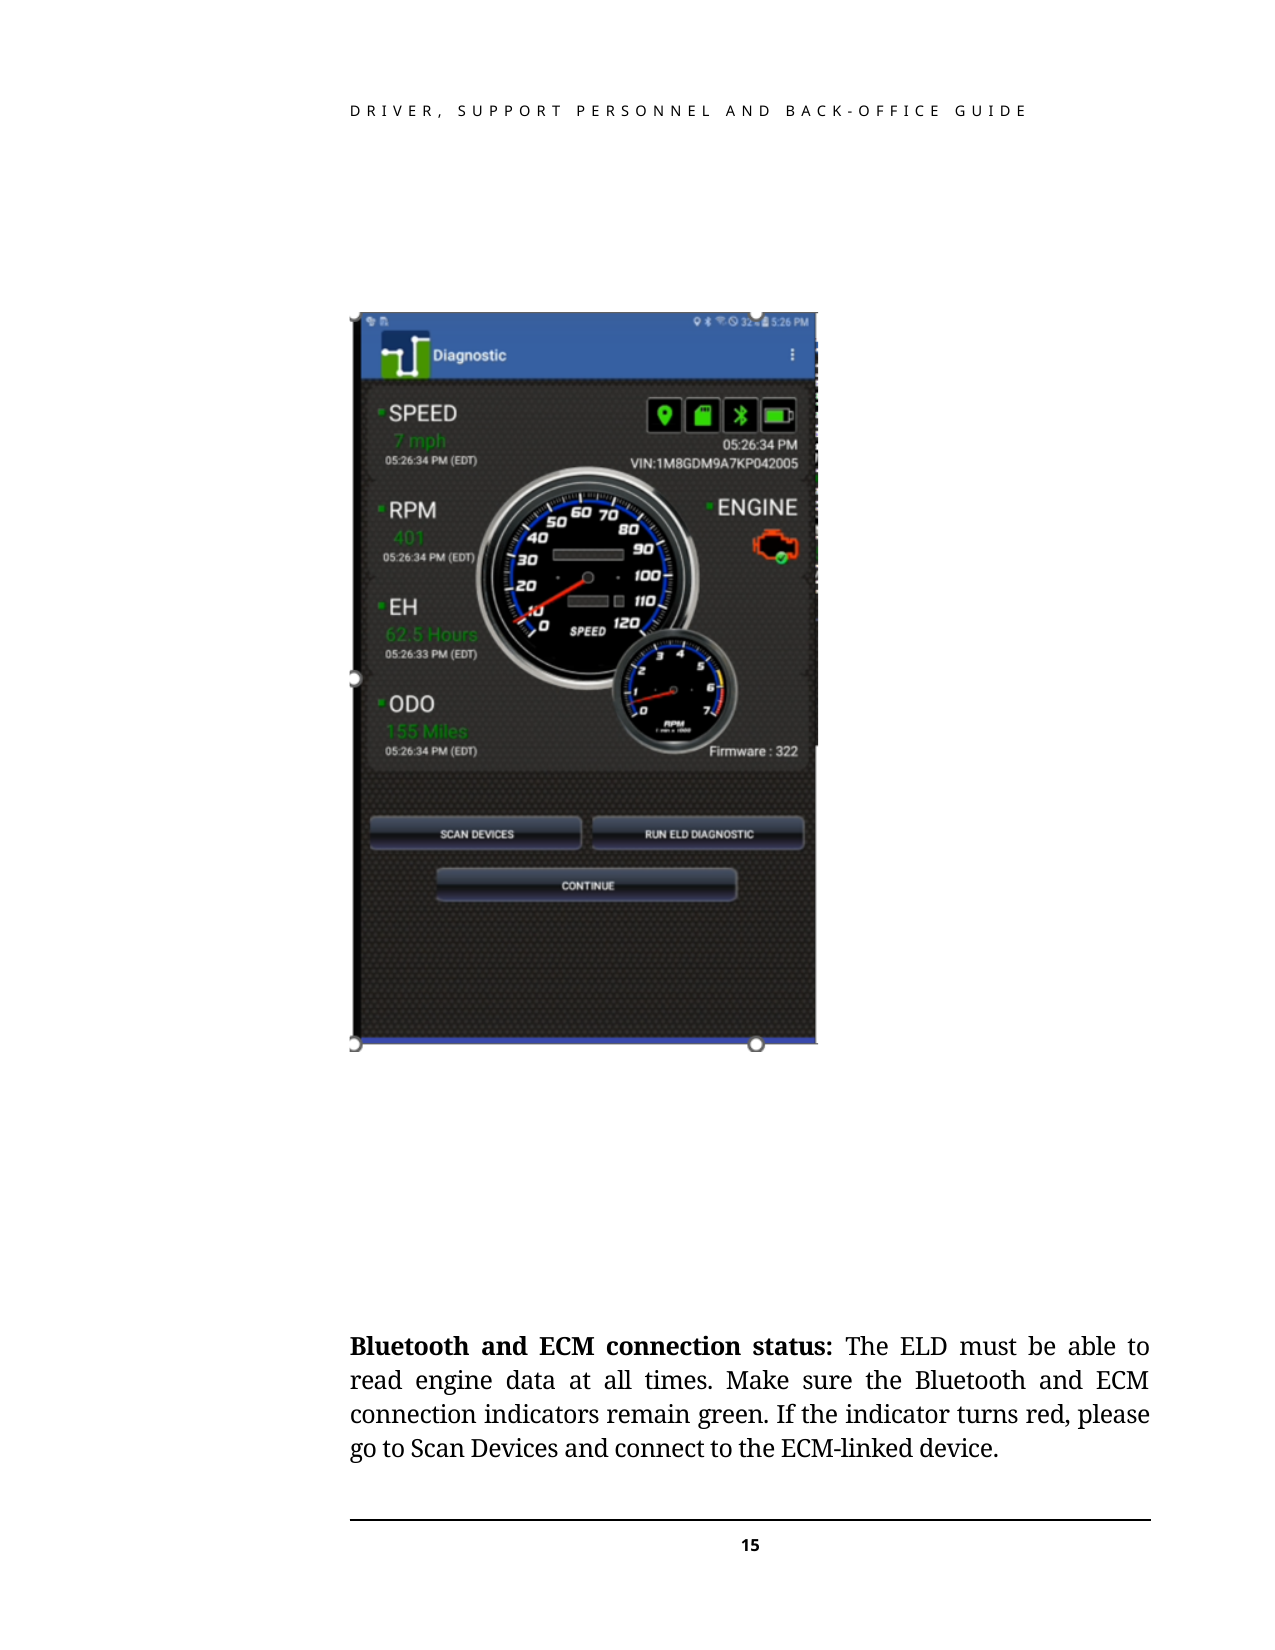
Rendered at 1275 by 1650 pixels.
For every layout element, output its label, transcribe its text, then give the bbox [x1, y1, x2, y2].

text Bluetooth and ECM connection status: The ELD must be able to read engine data at all times. Make sure the Bluetooth and ECM connection indicators remain green. If the indicator turns red, please go to Scan Devices and connect to the ECM-linked device. [349, 1328, 1151, 1465]
picture [349, 312, 819, 1052]
